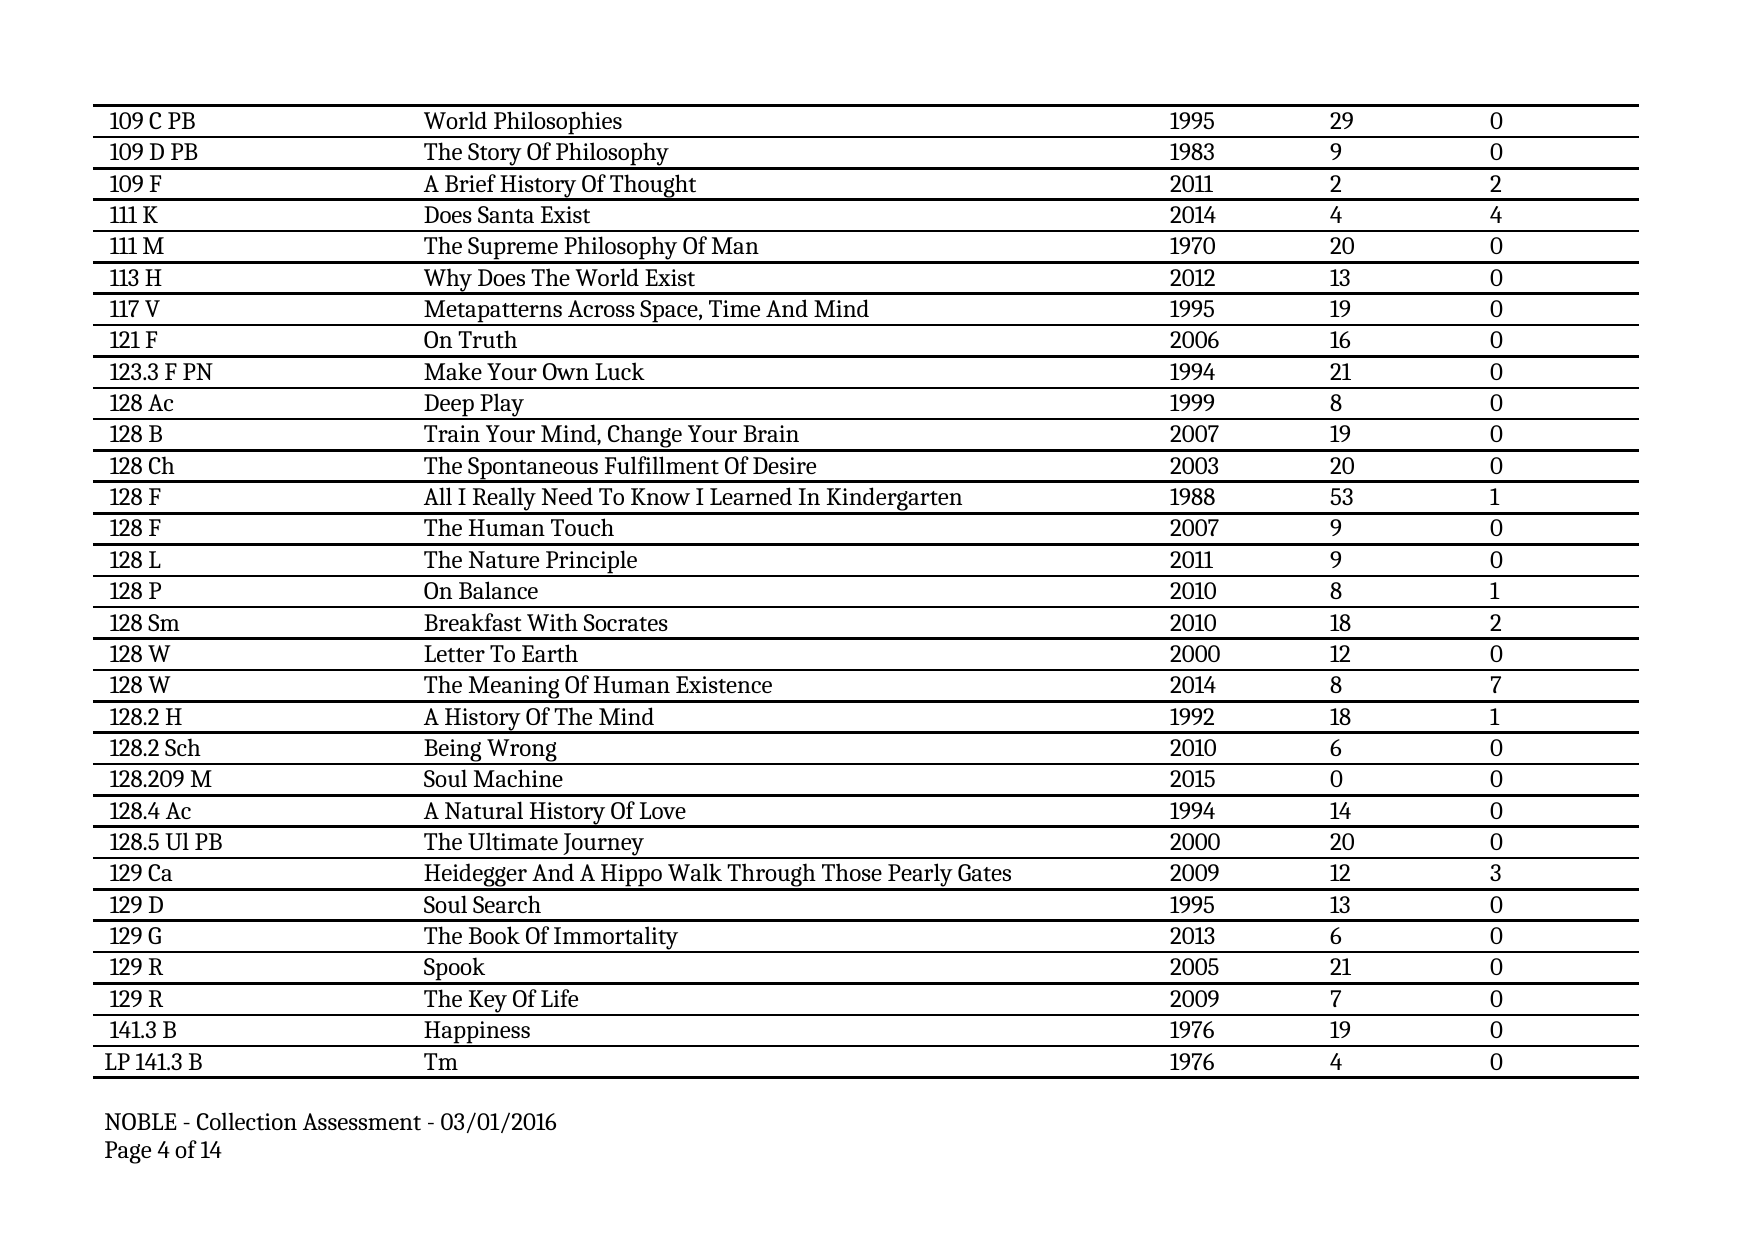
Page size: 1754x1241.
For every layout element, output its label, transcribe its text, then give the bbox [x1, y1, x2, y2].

table_cell 6 [1319, 922, 1478, 951]
table_cell 0 [1479, 891, 1638, 919]
table_cell A History Of The Mind [413, 703, 1159, 731]
table_cell 1976 [1159, 1016, 1319, 1045]
table_cell 128.2 Sch [93, 734, 412, 763]
table_cell 0 [1479, 389, 1638, 418]
table_cell 0 [1479, 138, 1638, 167]
table_cell 2003 [1159, 452, 1319, 480]
table_cell 16 [1319, 326, 1478, 355]
table_cell 129 R [93, 953, 412, 982]
table_cell 8 [1319, 389, 1478, 418]
table_cell Tm [413, 1047, 1159, 1076]
table_cell 1995 [1159, 107, 1319, 136]
table_cell 53 [1319, 483, 1478, 512]
table_cell 1994 [1159, 797, 1319, 825]
table_cell 2011 [1159, 546, 1319, 574]
table_cell 128 L [93, 546, 412, 574]
table_cell Letter To Earth [413, 640, 1159, 668]
table_cell 1999 [1159, 389, 1319, 418]
table_cell 9 [1319, 515, 1478, 543]
table_cell 1 [1479, 577, 1638, 606]
table_cell 0 [1479, 264, 1638, 292]
table_cell 109 D PB [93, 138, 412, 167]
table_cell 1994 [1159, 358, 1319, 386]
table_cell 3 [1479, 859, 1638, 888]
table_cell All I Really Need To Know I Learned In Kindergarten [413, 483, 1159, 512]
table_cell 2000 [1159, 640, 1319, 668]
table_cell 0 [1479, 985, 1638, 1013]
table_cell 7 [1319, 985, 1478, 1013]
table_cell 128 P [93, 577, 412, 606]
table_cell 2015 [1159, 765, 1319, 794]
table_cell The Meaning Of Human Existence [413, 671, 1159, 700]
table_cell 128 W [93, 671, 412, 700]
table_cell 4 [1319, 1047, 1478, 1076]
table_cell Why Does The World Exist [413, 264, 1159, 292]
table_cell 1 [1479, 703, 1638, 731]
table_cell 0 [1479, 232, 1638, 261]
table_cell 129 R [93, 985, 412, 1013]
table_cell 19 [1319, 295, 1478, 324]
table_cell 128.209 M [93, 765, 412, 794]
table_cell The Ultimate Journey [413, 828, 1159, 857]
table_cell 128 F [93, 483, 412, 512]
table_cell 128.4 Ac [93, 797, 412, 825]
table_cell 128 W [93, 640, 412, 668]
table_cell 1970 [1159, 232, 1319, 261]
table_cell World Philosophies [413, 107, 1159, 136]
table_cell 2006 [1159, 326, 1319, 355]
table_cell 0 [1479, 765, 1638, 794]
table_cell 19 [1319, 420, 1478, 449]
table_cell Happiness [413, 1016, 1159, 1045]
table_cell 12 [1319, 640, 1478, 668]
table_cell 129 Ca [93, 859, 412, 888]
table_cell 2007 [1159, 515, 1319, 543]
table_cell 2005 [1159, 953, 1319, 982]
table_cell 121 F [93, 326, 412, 355]
table_cell 109 C PB [93, 107, 412, 136]
table_cell 2009 [1159, 985, 1319, 1013]
table_cell 29 [1319, 107, 1478, 136]
table_cell 129 D [93, 891, 412, 919]
table_cell On Balance [413, 577, 1159, 606]
table_cell Does Santa Exist [413, 201, 1159, 229]
table_cell 141.3 B [93, 1016, 412, 1045]
table_cell 0 [1479, 546, 1638, 574]
table_cell 20 [1319, 452, 1478, 480]
table_cell Breakfast With Socrates [413, 608, 1159, 637]
table_cell 9 [1319, 546, 1478, 574]
table_cell 19 [1319, 1016, 1478, 1045]
table_cell 128 Ac [93, 389, 412, 418]
table_cell 0 [1479, 452, 1638, 480]
table_cell 2000 [1159, 828, 1319, 857]
table_cell 21 [1319, 953, 1478, 982]
table_cell 123.3 F PN [93, 358, 412, 386]
table_cell The Human Touch [413, 515, 1159, 543]
table_cell Metapatterns Across Space, Time And Mind [413, 295, 1159, 324]
table_cell 128 B [93, 420, 412, 449]
table_cell 6 [1319, 734, 1478, 763]
table_cell 2014 [1159, 201, 1319, 229]
table_cell 1995 [1159, 295, 1319, 324]
table_cell 20 [1319, 828, 1478, 857]
table_cell 2010 [1159, 608, 1319, 637]
table_cell 0 [1479, 828, 1638, 857]
table_cell 129 G [93, 922, 412, 951]
table_cell 18 [1319, 608, 1478, 637]
table_cell 109 F [93, 170, 412, 198]
table_cell 2014 [1159, 671, 1319, 700]
table_cell Spook [413, 953, 1159, 982]
table_cell The Nature Principle [413, 546, 1159, 574]
table_cell 128.2 H [93, 703, 412, 731]
table_cell 0 [1479, 1047, 1638, 1076]
table_cell 128 F [93, 515, 412, 543]
table_cell 4 [1319, 201, 1478, 229]
table_cell 2011 [1159, 170, 1319, 198]
table_cell 0 [1479, 640, 1638, 668]
table_cell Being Wrong [413, 734, 1159, 763]
table_cell 4 [1479, 201, 1638, 229]
table_cell Train Your Mind, Change Your Brain [413, 420, 1159, 449]
table_cell 13 [1319, 891, 1478, 919]
table_cell LP 141.3 B [93, 1047, 412, 1076]
table_cell A Natural History Of Love [413, 797, 1159, 825]
table_cell 0 [1319, 765, 1478, 794]
table_cell A Brief History Of Thought [413, 170, 1159, 198]
table_cell The Key Of Life [413, 985, 1159, 1013]
table_cell Soul Machine [413, 765, 1159, 794]
table_cell 13 [1319, 264, 1478, 292]
table_cell Deep Play [413, 389, 1159, 418]
table_cell The Supreme Philosophy Of Man [413, 232, 1159, 261]
table_cell 12 [1319, 859, 1478, 888]
table_cell 2013 [1159, 922, 1319, 951]
table_cell 0 [1479, 358, 1638, 386]
table_cell 1983 [1159, 138, 1319, 167]
table_cell Heidegger And A Hippo Walk Through Those Pearly Gates [413, 859, 1159, 888]
table_cell The Spontaneous Fulfillment Of Desire [413, 452, 1159, 480]
table_cell 0 [1479, 515, 1638, 543]
table_cell 1 [1479, 483, 1638, 512]
table_cell 2 [1479, 608, 1638, 637]
table_cell 21 [1319, 358, 1478, 386]
table_cell 0 [1479, 734, 1638, 763]
table_cell 2010 [1159, 734, 1319, 763]
table_cell 117 V [93, 295, 412, 324]
table_cell 128 Sm [93, 608, 412, 637]
table_cell 18 [1319, 703, 1478, 731]
table_cell 0 [1479, 953, 1638, 982]
table_cell 2 [1479, 170, 1638, 198]
table_cell 113 H [93, 264, 412, 292]
table_cell The Book Of Immortality [413, 922, 1159, 951]
table_cell 20 [1319, 232, 1478, 261]
table_cell 8 [1319, 577, 1478, 606]
table_cell 2010 [1159, 577, 1319, 606]
table_cell On Truth [413, 326, 1159, 355]
table_cell 111 K [93, 201, 412, 229]
table_cell 8 [1319, 671, 1478, 700]
table_cell 9 [1319, 138, 1478, 167]
table_cell 14 [1319, 797, 1478, 825]
table_cell Soul Search [413, 891, 1159, 919]
table_cell 1976 [1159, 1047, 1319, 1076]
table_cell 0 [1479, 326, 1638, 355]
table_cell Make Your Own Luck [413, 358, 1159, 386]
table_cell 0 [1479, 420, 1638, 449]
table_cell 128 Ch [93, 452, 412, 480]
table_cell 2009 [1159, 859, 1319, 888]
table_cell 2 [1319, 170, 1478, 198]
table_cell 0 [1479, 797, 1638, 825]
table_cell The Story Of Philosophy [413, 138, 1159, 167]
table_cell 2007 [1159, 420, 1319, 449]
table_cell 0 [1479, 107, 1638, 136]
table_cell 1988 [1159, 483, 1319, 512]
table_cell 0 [1479, 1016, 1638, 1045]
table_cell 0 [1479, 295, 1638, 324]
table_cell 111 M [93, 232, 412, 261]
table_cell 128.5 Ul PB [93, 828, 412, 857]
table_cell 0 [1479, 922, 1638, 951]
table_cell 1995 [1159, 891, 1319, 919]
table_cell 7 [1479, 671, 1638, 700]
table_cell 2012 [1159, 264, 1319, 292]
table_cell 1992 [1159, 703, 1319, 731]
